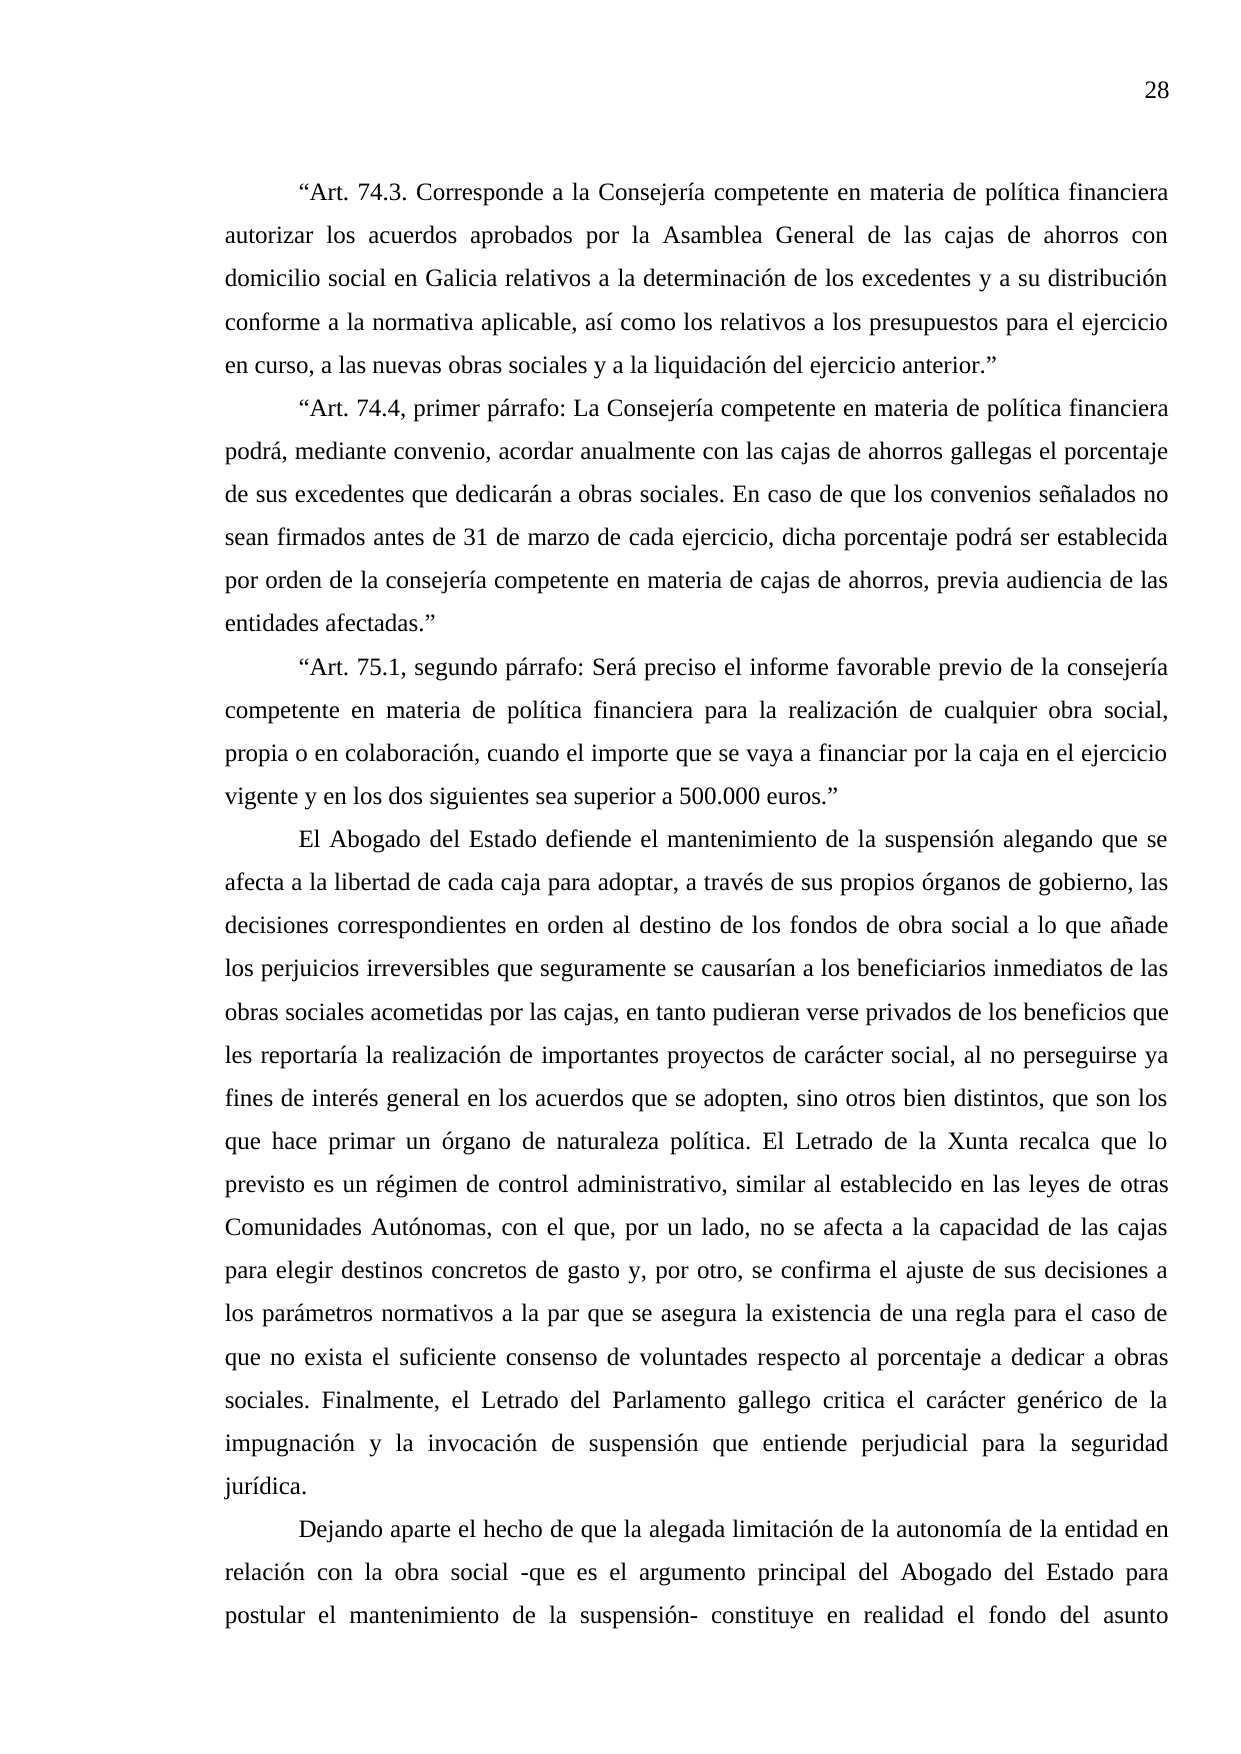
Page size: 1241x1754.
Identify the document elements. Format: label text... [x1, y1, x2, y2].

text El Abogado del Estado defiende el mantenimiento de la suspensión alegando que se afecta a la libertad de cada caja para adoptar, a través de sus propios órganos de gobierno, las decisiones correspondientes en orden al destino de los fondos de obra social a lo que añade los perjuicios irreversibles que seguramente se causarían a los beneficiarios inmediatos de las obras sociales acometidas por las cajas, en tanto pudieran verse privados de los beneficios que les reportaría la realización de importantes proyectos de carácter social, al no perseguirse ya fines de interés general en los acuerdos que se adopten, sino otros bien distintos, que son los que hace primar un órgano de naturaleza política. El Letrado de la Xunta recalca que lo previsto es un régimen de control administrativo, similar al establecido en las leyes de otras Comunidades Autónomas, con el que, por un lado, no se afecta a la capacidad de las cajas para elegir destinos concretos de gasto y, por otro, se confirma el ajuste de sus decisiones a los parámetros normativos a la par que se asegura la existencia de una regla para el caso de que no exista el suficiente consenso de voluntades respecto al porcentaje a dedicar a obras sociales. Finalmente, el Letrado del Parlamento gallego critica el carácter genérico de la impugnación y la invocación de suspensión que entiende perjudicial para la seguridad jurídica. [224, 824, 1169, 1500]
text “Art. 75.1, segundo párrafo: Será preciso el informe favorable previo de la consejería competente en materia de política financiera para la realización de cualquier obra social, propia o en colaboración, cuando el importe que se vaya a financiar por la caja en el ejercicio vigente y en los dos siguientes sea superior a 500.000 euros.” [224, 652, 1169, 810]
text “Art. 74.4, primer párrafo: La Consejería competente en materia de política financiera podrá, mediante convenio, acordar anualmente con las cajas de ahorros gallegas el porcentaje de sus excedentes que dedicarán a obras sociales. En caso de que los convenios señalados no sean firmados antes de 31 de marzo de cada ejercicio, dicha porcentaje podrá ser establecida por orden de la consejería competente en materia de cajas de ahorros, previa audiencia de las entidades afectadas.” [224, 393, 1169, 637]
text “Art. 74.3. Corresponde a la Consejería competente en materia de política financiera autorizar los acuerdos aprobados por la Asamblea General de las cajas de ahorros con domicilio social en Galicia relativos a la determinación de los excedentes y a su distribución conforme a la normativa aplicable, así como los relativos a los presupuestos para el ejercicio en curso, a las nuevas obras sociales y a la liquidación del ejercicio anterior.” [224, 177, 1169, 378]
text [224, 1514, 1169, 1629]
